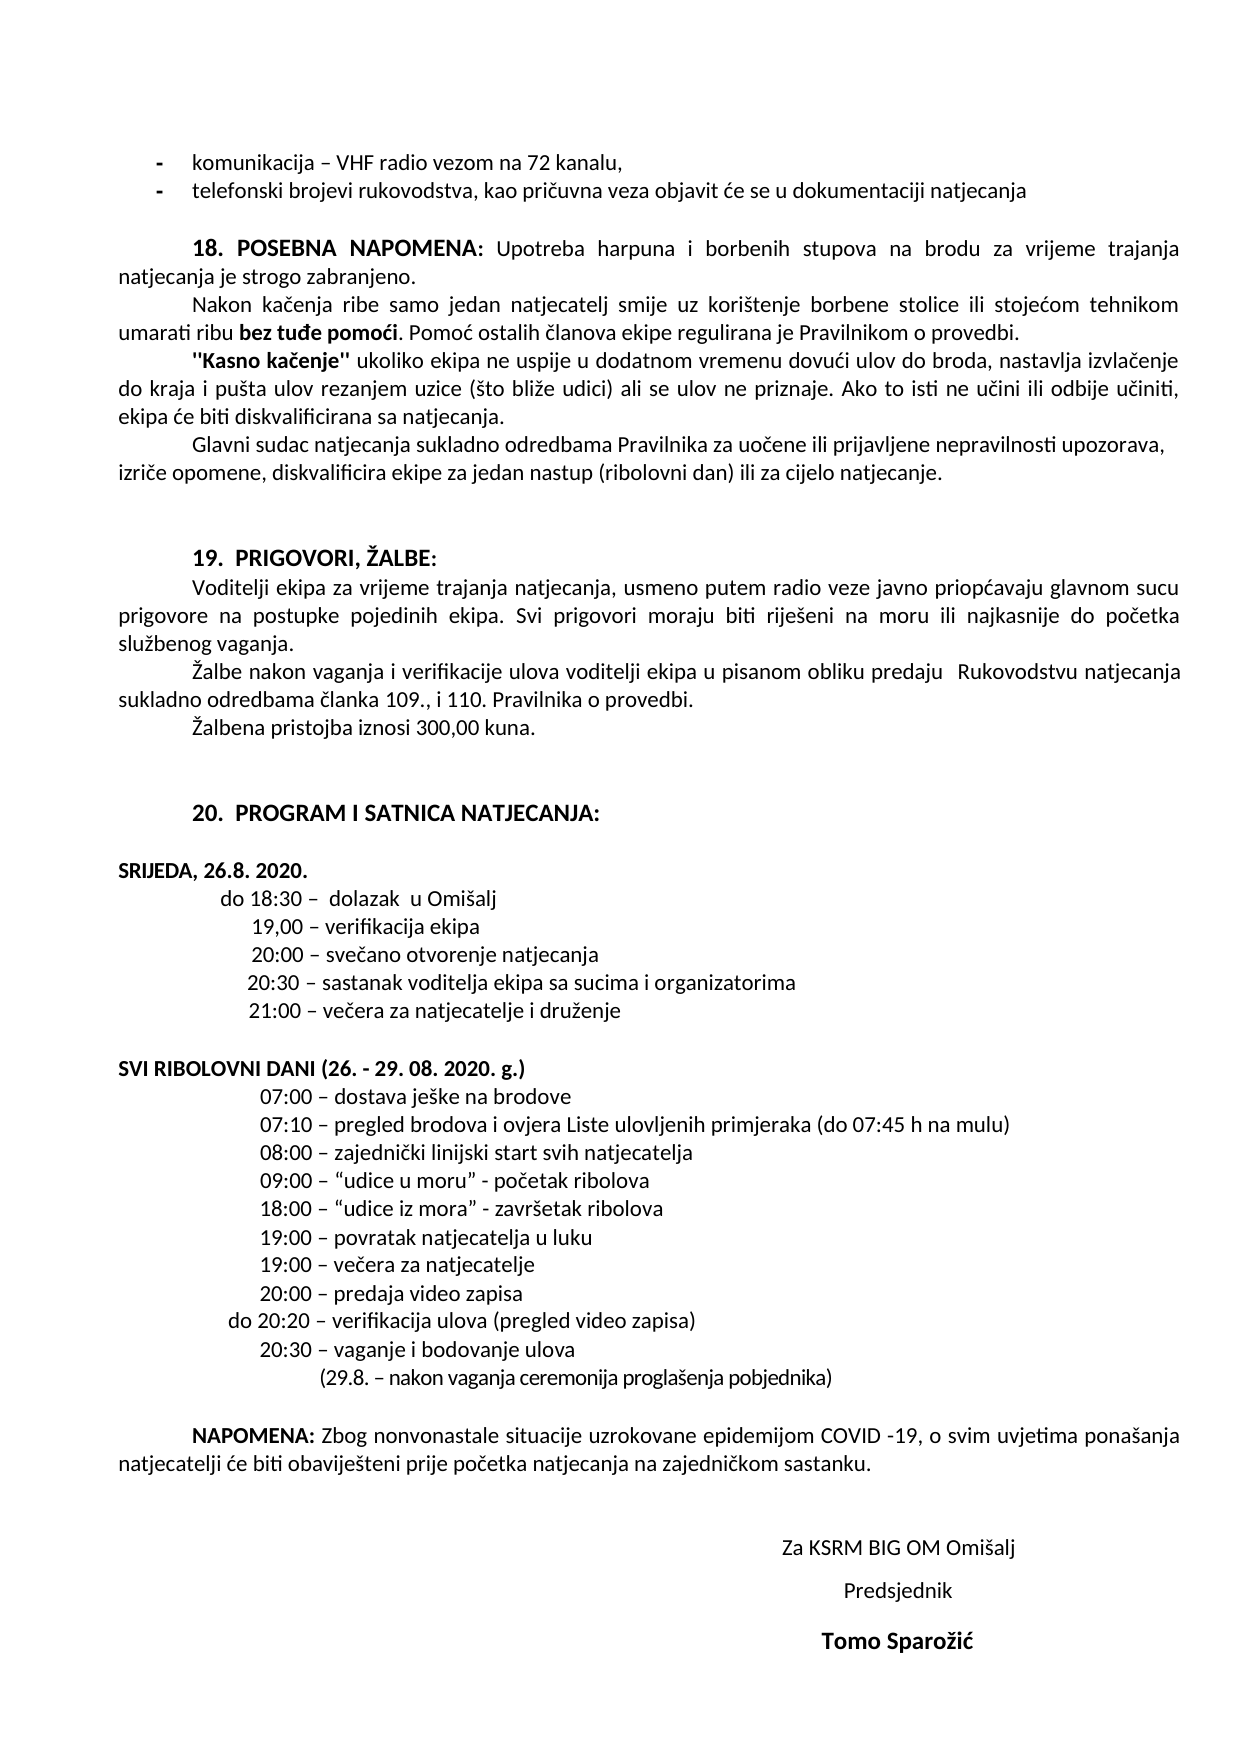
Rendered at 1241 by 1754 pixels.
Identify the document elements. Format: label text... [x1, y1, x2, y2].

text Glavni sudac natjecanja sukladno odredbama Pravilnika za uočene ili prijavljene nepravilnosti upozorava, izriče opomene, diskvalificira ekipe za jedan nastup (ribolovni dan) ili za cijelo natjecanje. [118, 430, 1181, 486]
text SVI RIBOLOVNI DANI (26. - 29. 08. 2020. g.) [118, 1054, 1181, 1082]
text Tomo Sparožić [782, 1625, 1181, 1656]
text 09:00 – “udice u moru” - početak ribolova [260, 1167, 1183, 1194]
text 20:00 – svečano otvorenje natjecanja [180, 940, 1183, 968]
text do 18:30 – dolazak u Omišalj [220, 884, 1183, 912]
text 19. PRIGOVORI, ŽALBE: [118, 542, 1181, 573]
text 20. PROGRAM I SATNICA NATJECANJA: [118, 797, 1181, 828]
text Žalbena pristojba iznosi 300,00 kuna. [118, 713, 1181, 741]
text (29.8. – nakon vaganja ceremonija proglašenja pobjednika) [118, 1363, 1183, 1391]
text Predsjednik [118, 1577, 1181, 1605]
list komunikacija – VHF radio vezom na 72 kanalu, [156, 148, 1181, 176]
text do 20:20 – verifikacija ulova (pregled video zapisa) [192, 1307, 1183, 1335]
text 19,00 – verifikacija ekipa [220, 912, 1183, 940]
text 20:30 – sastanak voditelja ekipa sa sucima i organizatorima [118, 968, 1183, 996]
text 20:30 – vaganje i bodovanje ulova [254, 1335, 1183, 1363]
text 18:00 – “udice iz mora” - završetak ribolova [254, 1194, 1183, 1223]
text 07:00 – dostava ješke na brodove [260, 1082, 1183, 1111]
text 20:00 – predaja video zapisa [254, 1279, 1183, 1307]
text 21:00 – večera za natjecatelje i druženje [118, 996, 1183, 1024]
text Žalbe nakon vaganja i verifikacije ulova voditelji ekipa u pisanom obliku predaju Rukovodstvu natjecanja sukladno odredbama članka 109., i 110. Pravilnika o provedbi. [118, 657, 1181, 713]
text Voditelji ekipa za vrijeme trajanja natjecanja, usmeno putem radio veze javno priopćavaju glavnom sucu prigovore na postupke pojedinih ekipa. Svi prigovori moraju biti riješeni na moru ili najkasnije do početka službenog vaganja. [118, 573, 1181, 657]
text SRIJEDA, 26.8. 2020. [118, 856, 1183, 884]
list telefonski brojevi rukovodstva, kao pričuvna veza objavit će se u dokumentaciji natjecanja [156, 176, 1181, 204]
text 18. POSEBNA NAPOMENA: Upotreba harpuna i borbenih stupova na brodu za vrijeme trajanja natjecanja je strogo zabranjeno. [118, 232, 1181, 290]
text 07:10 – pregled brodova i ovjera Liste ulovljenih primjeraka (do 07:45 h na mulu) [222, 1111, 1181, 1138]
text ''Kasno kačenje'' ukoliko ekipa ne uspije u dodatnom vremenu dovući ulov do broda, nastavlja izvlačenje do kraja i pušta ulov rezanjem uzice (što bliže udici) ali se ulov ne priznaje. Ako to isti ne učini ili odbije učiniti, ekipa će biti diskvalificirana sa natjecanja. [118, 346, 1181, 430]
text Nakon kačenja ribe samo jedan natjecatelj smije uz korištenje borbene stolice ili stojećom tehnikom umarati ribu bez tuđe pomoći. Pomoć ostalih članova ekipe regulirana je Pravilnikom o provedbi. [118, 290, 1181, 346]
text NAPOMENA: Zbog nonvonastale situacije uzrokovane epidemijom COVID -19, o svim uvjetima ponašanja natjecatelji će biti obaviješteni prije početka natjecanja na zajedničkom sastanku. [118, 1421, 1181, 1477]
text 19:00 – večera za natjecatelje [254, 1251, 1183, 1279]
text Za KSRM BIG OM Omišalj [708, 1533, 1181, 1561]
text 19:00 – povratak natjecatelja u luku [254, 1223, 1183, 1251]
text 08:00 – zajednički linijski start svih natjecatelja [260, 1138, 1183, 1167]
